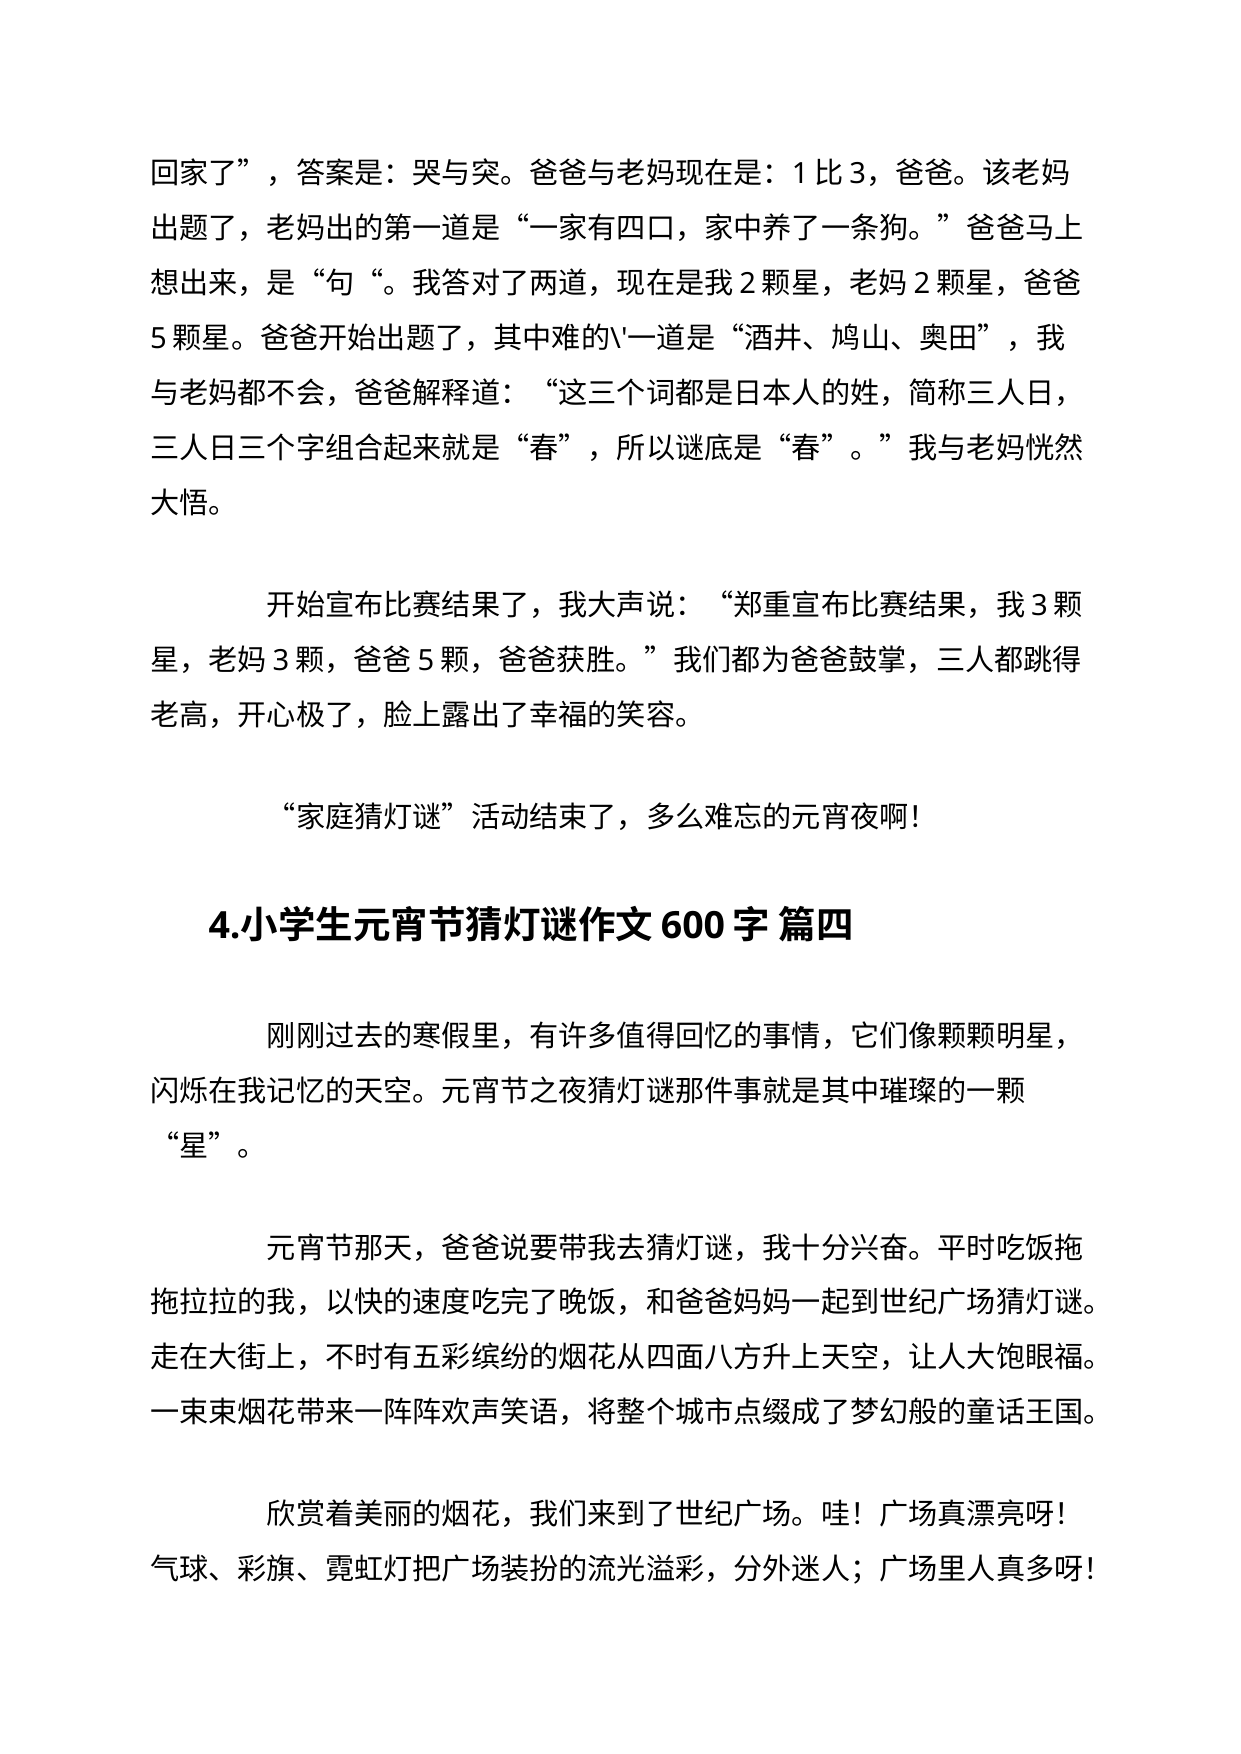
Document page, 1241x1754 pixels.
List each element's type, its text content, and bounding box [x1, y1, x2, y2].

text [150, 150, 1090, 522]
text “家庭猜灯谜”活动结束了，多么难忘的元宵夜啊！ [150, 793, 1090, 836]
text 开始宣布比赛结果了，我大声说：“郑重宣布比赛结果，我3颗星，老妈3颗，爸爸5颗，爸爸获胜。”我们都为爸爸鼓掌，三人都跳得老高，开心极了，脸上露出了幸福的笑容。 [150, 581, 1090, 734]
text 4.小学生元宵节猜灯谜作文600字 篇四 [150, 895, 1090, 949]
text 刚刚过去的寒假里，有许多值得回忆的事情，它们像颗颗明星，闪烁在我记忆的天空。元宵节之夜猜灯谜那件事就是其中璀璨的一颗“星”。 [150, 1013, 1090, 1165]
text 元宵节那天，爸爸说要带我去猜灯谜，我十分兴奋。平时吃饭拖拖拉拉的我，以快的速度吃完了晚饭，和爸爸妈妈一起到世纪广场猜灯谜。走在大街上，不时有五彩缤纷的烟花从四面八方升上天空，让人大饱眼福。一束束烟花带来一阵阵欢声笑语，将整个城市点缀成了梦幻般的童话王国。 [150, 1224, 1090, 1431]
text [150, 1491, 1090, 1588]
